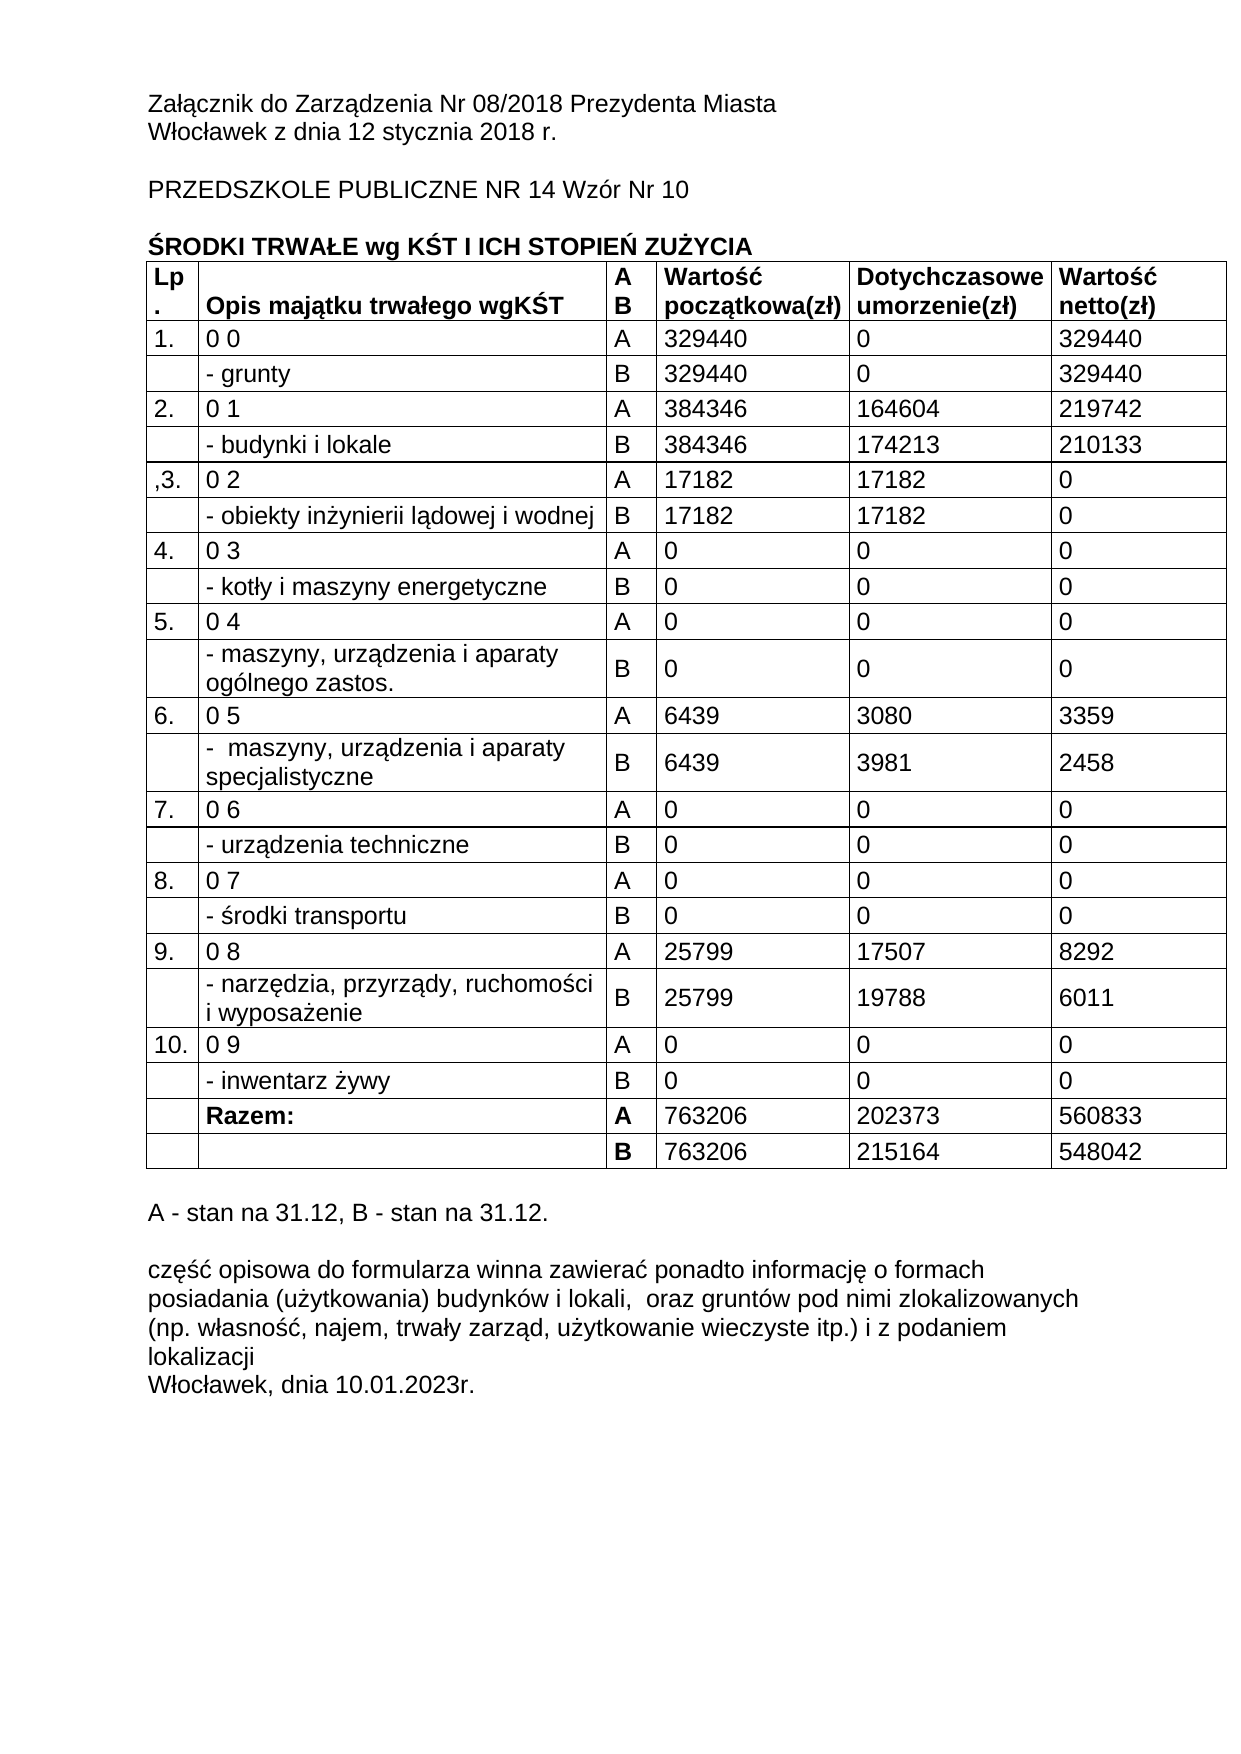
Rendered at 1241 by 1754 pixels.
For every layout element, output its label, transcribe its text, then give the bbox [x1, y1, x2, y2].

table_cell 0 [1052, 863, 1226, 897]
table_cell [147, 356, 198, 391]
table_cell 174213 [850, 427, 1051, 461]
table_cell 17182 [657, 463, 849, 497]
table_cell [147, 898, 198, 933]
table_cell - kotły i maszyny energetyczne [199, 569, 606, 603]
text PRZEDSZKOLE PUBLICZNE NR 14 Wzór Nr 10 [148, 175, 1093, 204]
table_cell A [607, 1099, 656, 1133]
table_cell 6439 [657, 698, 849, 732]
table_cell - urządzenia techniczne [199, 828, 606, 862]
table_cell [147, 569, 198, 603]
table_cell 763206 [657, 1099, 849, 1133]
table_cell 0 [657, 828, 849, 862]
table_cell [147, 427, 198, 461]
table_cell - maszyny, urządzenia i aparaty ogólnego zastos. [199, 640, 606, 697]
table_cell B [607, 498, 656, 532]
table_cell 0 [850, 321, 1051, 355]
table_cell 0 [850, 356, 1051, 391]
table_cell 17182 [850, 498, 1051, 532]
table_cell 0 8 [199, 934, 606, 968]
table_cell [147, 498, 198, 532]
table_cell 560833 [1052, 1099, 1226, 1133]
table_cell B [607, 828, 656, 862]
table_cell 0 [1052, 1028, 1226, 1062]
table_cell 25799 [657, 934, 849, 968]
table_cell B [607, 969, 656, 1027]
table_cell [147, 1134, 198, 1168]
table_cell 0 4 [199, 604, 606, 638]
table_cell 329440 [657, 321, 849, 355]
table_cell B [607, 1134, 656, 1168]
table_cell 0 [1052, 898, 1226, 933]
table_cell [147, 1063, 198, 1097]
table_cell 0 [1052, 533, 1226, 568]
table_cell 4. [147, 533, 198, 568]
table_cell 329440 [1052, 356, 1226, 391]
table_cell B [607, 640, 656, 697]
table_cell A [607, 604, 656, 638]
table_cell 2458 [1052, 734, 1226, 791]
table_cell 2. [147, 392, 198, 426]
table_cell 0 [1052, 498, 1226, 532]
table_cell 0 [850, 640, 1051, 697]
table_cell B [607, 427, 656, 461]
table_cell 19788 [850, 969, 1051, 1027]
table_cell [147, 640, 198, 697]
table_cell A [607, 1028, 656, 1062]
table_header Opis majątku trwałego wgKŚT [199, 262, 606, 320]
table_cell 0 [1052, 569, 1226, 603]
table_cell 0 [850, 828, 1051, 862]
table_cell 1. [147, 321, 198, 355]
table_cell 5. [147, 604, 198, 638]
table_cell 0 3 [199, 533, 606, 568]
text Włocławek, dnia 10.01.2023r. [148, 1371, 1093, 1399]
table_cell 7. [147, 792, 198, 826]
text Załącznik do Zarządzenia Nr 08/2018 Prezydenta Miasta [148, 89, 1093, 117]
table_cell 763206 [657, 1134, 849, 1168]
table_cell B [607, 734, 656, 791]
table_cell 9. [147, 934, 198, 968]
table_cell 3080 [850, 698, 1051, 732]
table_cell A [607, 533, 656, 568]
table_cell 0 [657, 1063, 849, 1097]
table_cell 0 [850, 1028, 1051, 1062]
table_cell [147, 1099, 198, 1133]
table_cell A [607, 934, 656, 968]
table_cell 17182 [850, 463, 1051, 497]
table_cell 0 0 [199, 321, 606, 355]
table_cell 384346 [657, 392, 849, 426]
table_header Dotychczasowe umorzenie(zł) [850, 262, 1051, 320]
table_cell 8. [147, 863, 198, 897]
text A - stan na 31.12, B - stan na 31.12. [148, 1198, 1093, 1227]
table_cell - środki transportu [199, 898, 606, 933]
table_cell A [607, 698, 656, 732]
table_cell 0 1 [199, 392, 606, 426]
table_header Wartość netto(zł) [1052, 262, 1226, 320]
table_cell Razem: [199, 1099, 606, 1133]
table_cell B [607, 356, 656, 391]
table_cell ,3. [147, 463, 198, 497]
table_cell A [607, 792, 656, 826]
table_cell 0 [850, 604, 1051, 638]
table_cell A [607, 463, 656, 497]
table_cell 17507 [850, 934, 1051, 968]
table_cell 0 [657, 898, 849, 933]
table_cell 0 7 [199, 863, 606, 897]
table_cell 6439 [657, 734, 849, 791]
table_cell [147, 828, 198, 862]
table_cell 0 [850, 898, 1051, 933]
table_cell 219742 [1052, 392, 1226, 426]
table_cell B [607, 569, 656, 603]
table_cell 210133 [1052, 427, 1226, 461]
table_header Wartość początkowa(zł) [657, 262, 849, 320]
table_cell [147, 969, 198, 1027]
table_cell 3359 [1052, 698, 1226, 732]
table_cell [147, 734, 198, 791]
table_cell B [607, 1063, 656, 1097]
table_cell 6. [147, 698, 198, 732]
text ŚRODKI TRWAŁE wg KŚT I ICH STOPIEŃ ZUŻYCIA [148, 232, 1093, 261]
table_cell 0 [1052, 828, 1226, 862]
table_cell A [607, 863, 656, 897]
table_cell 0 [657, 569, 849, 603]
table_cell 0 2 [199, 463, 606, 497]
table_cell 202373 [850, 1099, 1051, 1133]
table_cell 8292 [1052, 934, 1226, 968]
table_cell 0 [657, 640, 849, 697]
table_cell 329440 [657, 356, 849, 391]
table_cell A [607, 321, 656, 355]
table_cell 3981 [850, 734, 1051, 791]
table_cell 6011 [1052, 969, 1226, 1027]
table_cell 25799 [657, 969, 849, 1027]
table_cell 0 [1052, 463, 1226, 497]
table_header A B [607, 262, 656, 320]
table_cell - obiekty inżynierii lądowej i wodnej [199, 498, 606, 532]
table_cell [199, 1134, 606, 1168]
table_cell 0 6 [199, 792, 606, 826]
table_cell 0 [1052, 604, 1226, 638]
table_cell 0 [657, 863, 849, 897]
table_cell 215164 [850, 1134, 1051, 1168]
table_header Lp. [147, 262, 198, 320]
table_cell 0 5 [199, 698, 606, 732]
table_cell 0 [1052, 792, 1226, 826]
table_cell 384346 [657, 427, 849, 461]
table_cell - inwentarz żywy [199, 1063, 606, 1097]
table_cell - grunty [199, 356, 606, 391]
table_cell 0 [850, 863, 1051, 897]
table_cell 0 [657, 604, 849, 638]
table_cell B [607, 898, 656, 933]
table_cell - maszyny, urządzenia i aparaty specjalistyczne [199, 734, 606, 791]
table_cell 0 9 [199, 1028, 606, 1062]
table_cell 0 [850, 792, 1051, 826]
table_cell 17182 [657, 498, 849, 532]
table_cell - narzędzia, przyrządy, ruchomości i wyposażenie [199, 969, 606, 1027]
text część opisowa do formularza winna zawierać ponadto informację o formach posiadania (użytkowania) budynków i lokali, oraz gruntów pod nimi zlokalizowanych (np. własność, najem, trwały zarząd, użytkowanie wieczyste itp.) i z podaniem lokalizacji [148, 1256, 1093, 1371]
table_cell 329440 [1052, 321, 1226, 355]
text Włocławek z dnia 12 stycznia 2018 r. [148, 117, 1093, 146]
table_cell 0 [657, 533, 849, 568]
table_cell - budynki i lokale [199, 427, 606, 461]
table_cell 10. [147, 1028, 198, 1062]
table_cell 0 [1052, 1063, 1226, 1097]
table_cell 0 [657, 1028, 849, 1062]
table_cell 0 [850, 533, 1051, 568]
table_cell 548042 [1052, 1134, 1226, 1168]
table_cell 164604 [850, 392, 1051, 426]
table_cell 0 [850, 569, 1051, 603]
table_cell 0 [657, 792, 849, 826]
table_cell 0 [850, 1063, 1051, 1097]
table_cell A [607, 392, 656, 426]
table_cell 0 [1052, 640, 1226, 697]
